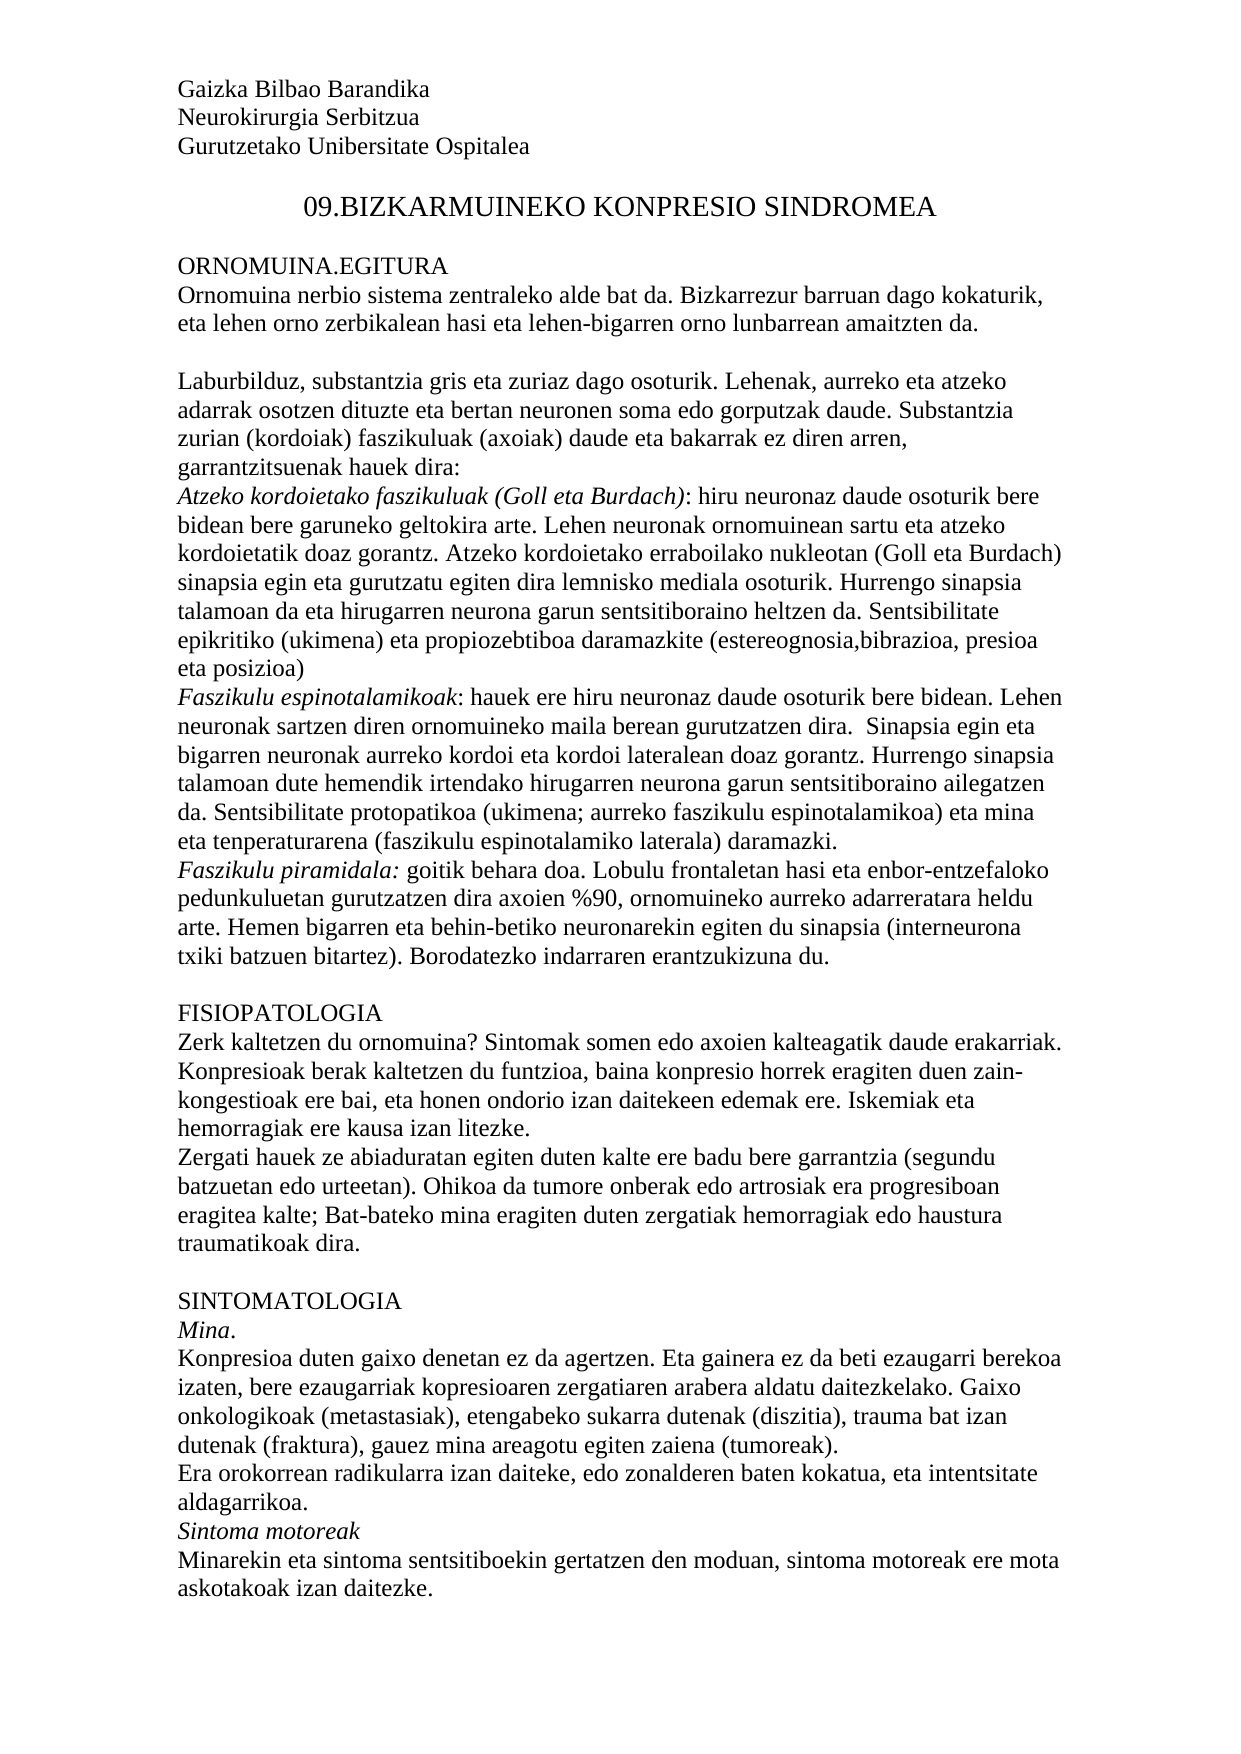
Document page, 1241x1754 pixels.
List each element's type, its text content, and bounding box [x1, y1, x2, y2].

text Zergati hauek ze abiaduratan egiten duten kalte ere badu bere garrantzia (segundu batzuetan edo urteetan). Ohikoa da tumore onberak edo artrosiak era progresiboan eragitea kalte; Bat-bateko mina eragiten duten zergatiak hemorragiak edo haustura traumatikoak dira. [177, 1142, 1063, 1257]
text Ornomuina nerbio sistema zentraleko alde bat da. Bizkarrezur barruan dago kokaturik, eta lehen orno zerbikalean hasi eta lehen-bigarren orno lunbarrean amaitzten da. [177, 280, 1063, 337]
text Laburbilduz, substantzia gris eta zuriaz dago osoturik. Lehenak, aurreko eta atzeko adarrak osotzen dituzte eta bertan neuronen soma edo gorputzak daude. Substantzia zurian (kordoiak) faszikuluak (axoiak) daude eta bakarrak ez diren arren, garrantzitsuenak hauek dira: [177, 366, 1063, 481]
text Konpresioa duten gaixo denetan ez da agertzen. Eta gainera ez da beti ezaugarri berekoa izaten, bere ezaugarriak kopresioaren zergatiaren arabera aldatu daitezkelako. Gaixo onkologikoak (metastasiak), etengabeko sukarra dutenak (diszitia), trauma bat izan dutenak (fraktura), gauez mina areagotu egiten zaiena (tumoreak). [177, 1343, 1063, 1458]
text 09.BIZKARMUINEKO KONPRESIO SINDROMEA [177, 189, 1063, 222]
text Mina. [177, 1315, 1063, 1343]
text SINTOMATOLOGIA [177, 1286, 1063, 1315]
text Zerk kaltetzen du ornomuina? Sintomak somen edo axoien kalteagatik daude erakarriak. Konpresioak berak kaltetzen du funtzioa, baina konpresio horrek eragiten duen zain-kongestioak ere bai, eta honen ondorio izan daitekeen edemak ere. Iskemiak eta hemorragiak ere kausa izan litezke. [177, 1027, 1063, 1142]
text Era orokorrean radikularra izan daiteke, edo zonalderen baten kokatua, eta intentsitate aldagarrikoa. [177, 1458, 1063, 1516]
text FISIOPATOLOGIA [177, 998, 1063, 1027]
text Faszikulu espinotalamikoak: hauek ere hiru neuronaz daude osoturik bere bidean. Lehen neuronak sartzen diren ornomuineko maila berean gurutzatzen dira. Sinapsia egin eta bigarren neuronak aurreko kordoi eta kordoi lateralean doaz gorantz. Hurrengo sinapsia talamoan dute hemendik irtendako hirugarren neurona garun sentsitiboraino ailegatzen da. Sentsibilitate protopatikoa (ukimena; aurreko faszikulu espinotalamikoa) eta mina eta tenperaturarena (faszikulu espinotalamiko laterala) daramazki. [177, 682, 1063, 855]
text Sintoma motoreak [177, 1516, 1063, 1545]
text ORNOMUINA.EGITURA [177, 251, 1063, 280]
text Faszikulu piramidala: goitik behara doa. Lobulu frontaletan hasi eta enbor-entzefaloko pedunkuluetan gurutzatzen dira axoien %90, ornomuineko aurreko adarreratara heldu arte. Hemen bigarren eta behin-betiko neuronarekin egiten du sinapsia (interneurona txiki batzuen bitartez). Borodatezko indarraren erantzukizuna du. [177, 855, 1063, 970]
text Minarekin eta sintoma sentsitiboekin gertatzen den moduan, sintoma motoreak ere mota askotakoak izan daitezke. [177, 1545, 1063, 1602]
text Atzeko kordoietako faszikuluak (Goll eta Burdach): hiru neuronaz daude osoturik bere bidean bere garuneko geltokira arte. Lehen neuronak ornomuinean sartu eta atzeko kordoietatik doaz gorantz. Atzeko kordoietako erraboilako nukleotan (Goll eta Burdach) sinapsia egin eta gurutzatu egiten dira lemnisko mediala osoturik. Hurrengo sinapsia talamoan da eta hirugarren neurona garun sentsitiboraino heltzen da. Sentsibilitate epikritiko (ukimena) eta propiozebtiboa daramazkite (estereognosia,bibrazioa, presioa eta posizioa) [177, 481, 1063, 682]
